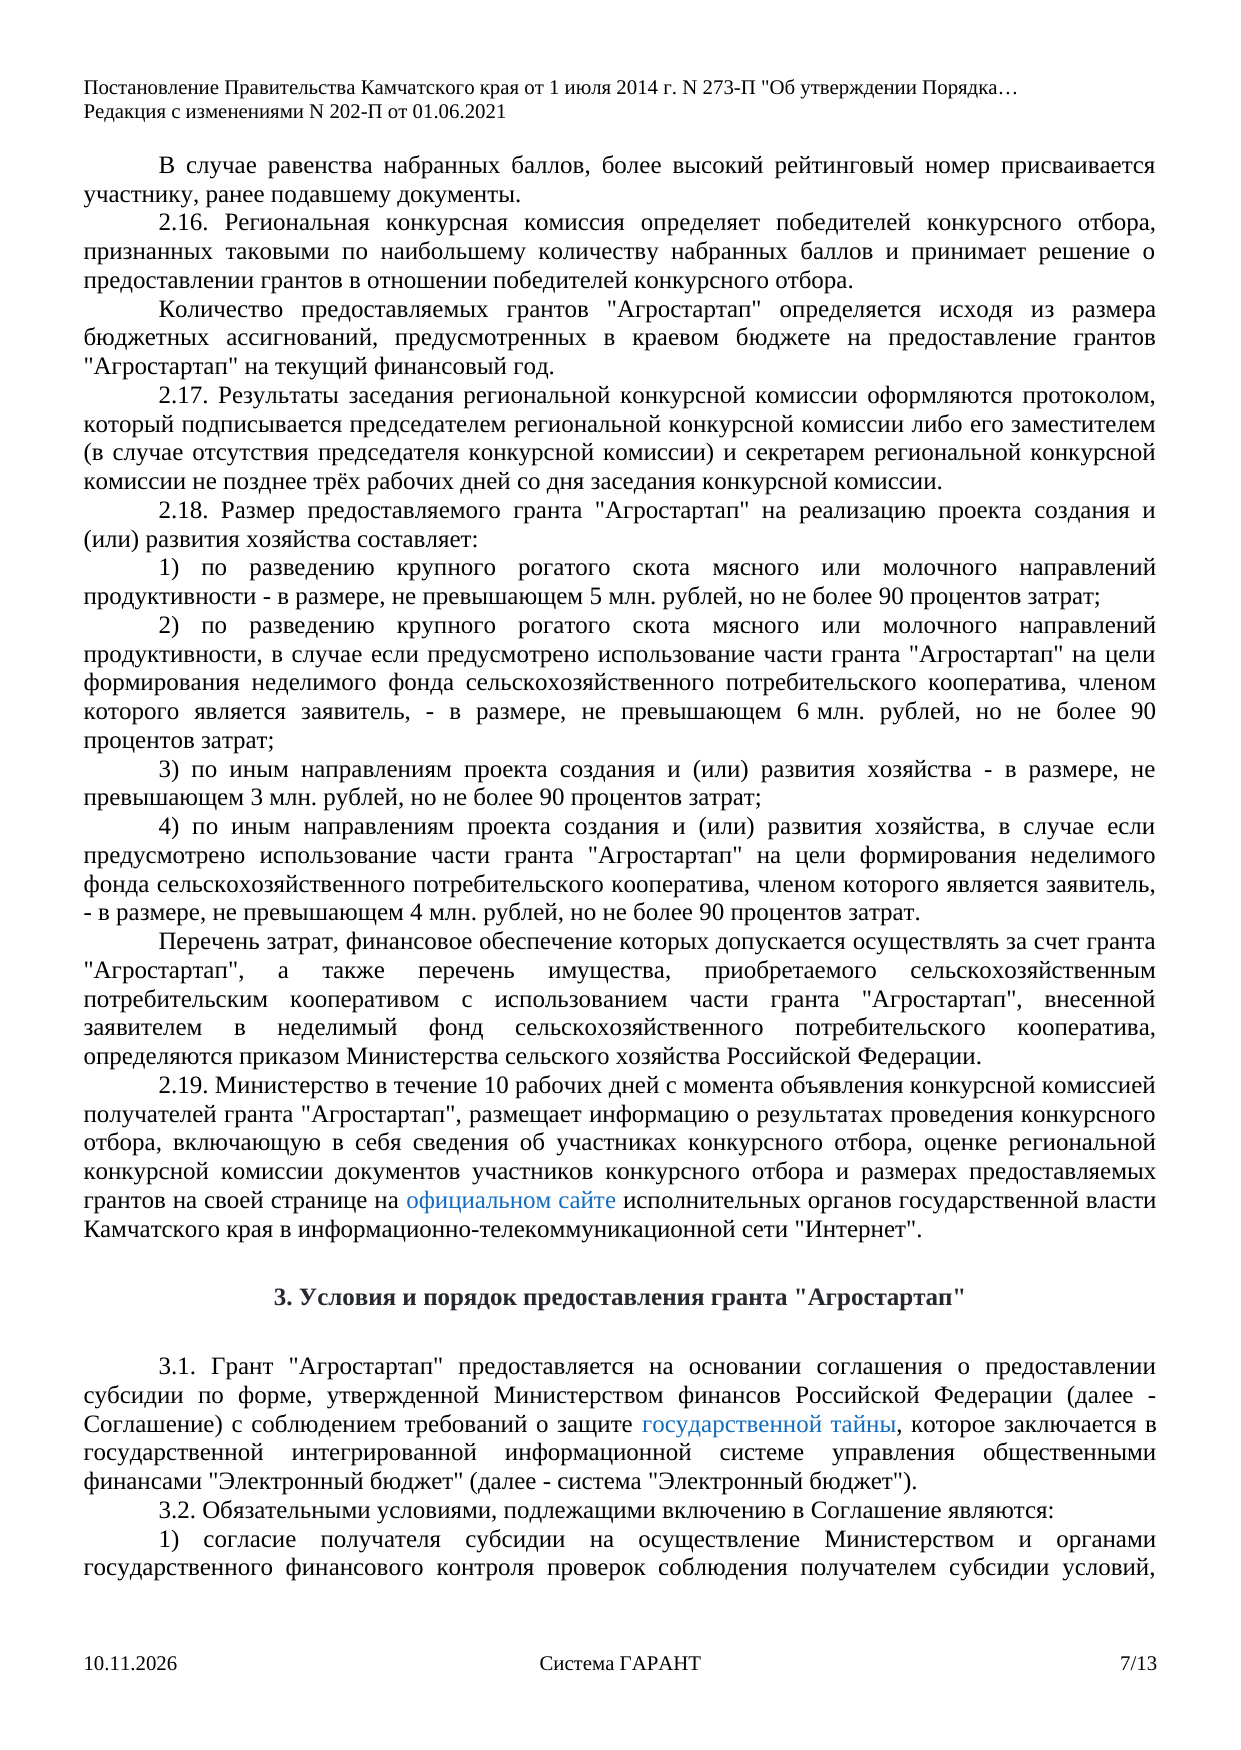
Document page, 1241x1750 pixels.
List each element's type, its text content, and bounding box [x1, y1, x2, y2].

text Перечень затрат, финансовое обеспечение которых допускается осуществлять за счет гранта "Агростартап", а также перечень имущества, приобретаемого сельскохозяйственным потребительским кооперативом с использованием части гранта "Агростартап", внесенной заявителем в неделимый фонд сельскохозяйственного потребительского кооператива, определяются приказом Министерства сельского хозяйства Российской Федерации. [83, 926, 1157, 1070]
text 3.1. Грант "Агростартап" предоставляется на основании соглашения о предоставлении субсидии по форме, утвержденной Министерством финансов Российской Федерации (далее - Соглашение) с соблюдением требований о защите государственной тайны, которое заключается в государственной интегрированной информационной системе управления общественными финансами "Электронный бюджет" (далее - система "Электронный бюджет"). [83, 1351, 1157, 1495]
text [83, 1524, 1157, 1581]
text В случае равенства набранных баллов, более высокий рейтинговый номер присваивается участнику, ранее подавшему документы. [83, 150, 1157, 207]
text 2.16. Региональная конкурсная комиссия определяет победителей конкурсного отбора, признанных таковыми по наибольшему количеству набранных баллов и принимает решение о предоставлении грантов в отношении победителей конкурсного отбора. [83, 207, 1157, 294]
text 3) по иным направлениям проекта создания и (или) развития хозяйства - в размере, не превышающем 3 млн. рублей, но не более 90 процентов затрат; [83, 754, 1157, 811]
text 4) по иным направлениям проекта создания и (или) развития хозяйства, в случае если предусмотрено использование части гранта "Агростартап" на цели формирования неделимого фонда сельскохозяйственного потребительского кооператива, членом которого является заявитель, - в размере, не превышающем 4 млн. рублей, но не более 90 процентов затрат. [83, 811, 1157, 926]
subtitle 3. Условия и порядок предоставления гранта "Агростартап" [83, 1282, 1157, 1311]
text Количество предоставляемых грантов "Агростартап" определяется исходя из размера бюджетных ассигнований, предусмотренных в краевом бюджете на предоставление грантов "Агростартап" на текущий финансовый год. [83, 294, 1157, 380]
text 2.17. Результаты заседания региональной конкурсной комиссии оформляются протоколом, который подписывается председателем региональной конкурсной комиссии либо его заместителем (в случае отсутствия председателя конкурсной комиссии) и секретарем региональной конкурсной комиссии не позднее трёх рабочих дней со дня заседания конкурсной комиссии. [83, 380, 1157, 495]
text 2) по разведению крупного рогатого скота мясного или молочного направлений продуктивности, в случае если предусмотрено использование части гранта "Агростартап" на цели формирования неделимого фонда сельскохозяйственного потребительского кооператива, членом которого является заявитель, - в размере, не превышающем 6 млн. рублей, но не более 90 процентов затрат; [83, 610, 1157, 754]
text 2.18. Размер предоставляемого гранта "Агростартап" на реализацию проекта создания и (или) развития хозяйства составляет: [83, 495, 1157, 552]
text 2.19. Министерство в течение 10 рабочих дней с момента объявления конкурсной комиссией получателей гранта "Агростартап", размещает информацию о результатах проведения конкурсного отбора, включающую в себя сведения об участниках конкурсного отбора, оценке региональной конкурсной комиссии документов участников конкурсного отбора и размерах предоставляемых грантов на своей странице на официальном сайте исполнительных органов государственной власти Камчатского края в информационно-телекоммуникационной сети "Интернет". [83, 1070, 1157, 1242]
text 3.2. Обязательными условиями, подлежащими включению в Соглашение являются: [83, 1495, 1157, 1524]
text 1) по разведению крупного рогатого скота мясного или молочного направлений продуктивности - в размере, не превышающем 5 млн. рублей, но не более 90 процентов затрат; [83, 552, 1157, 610]
